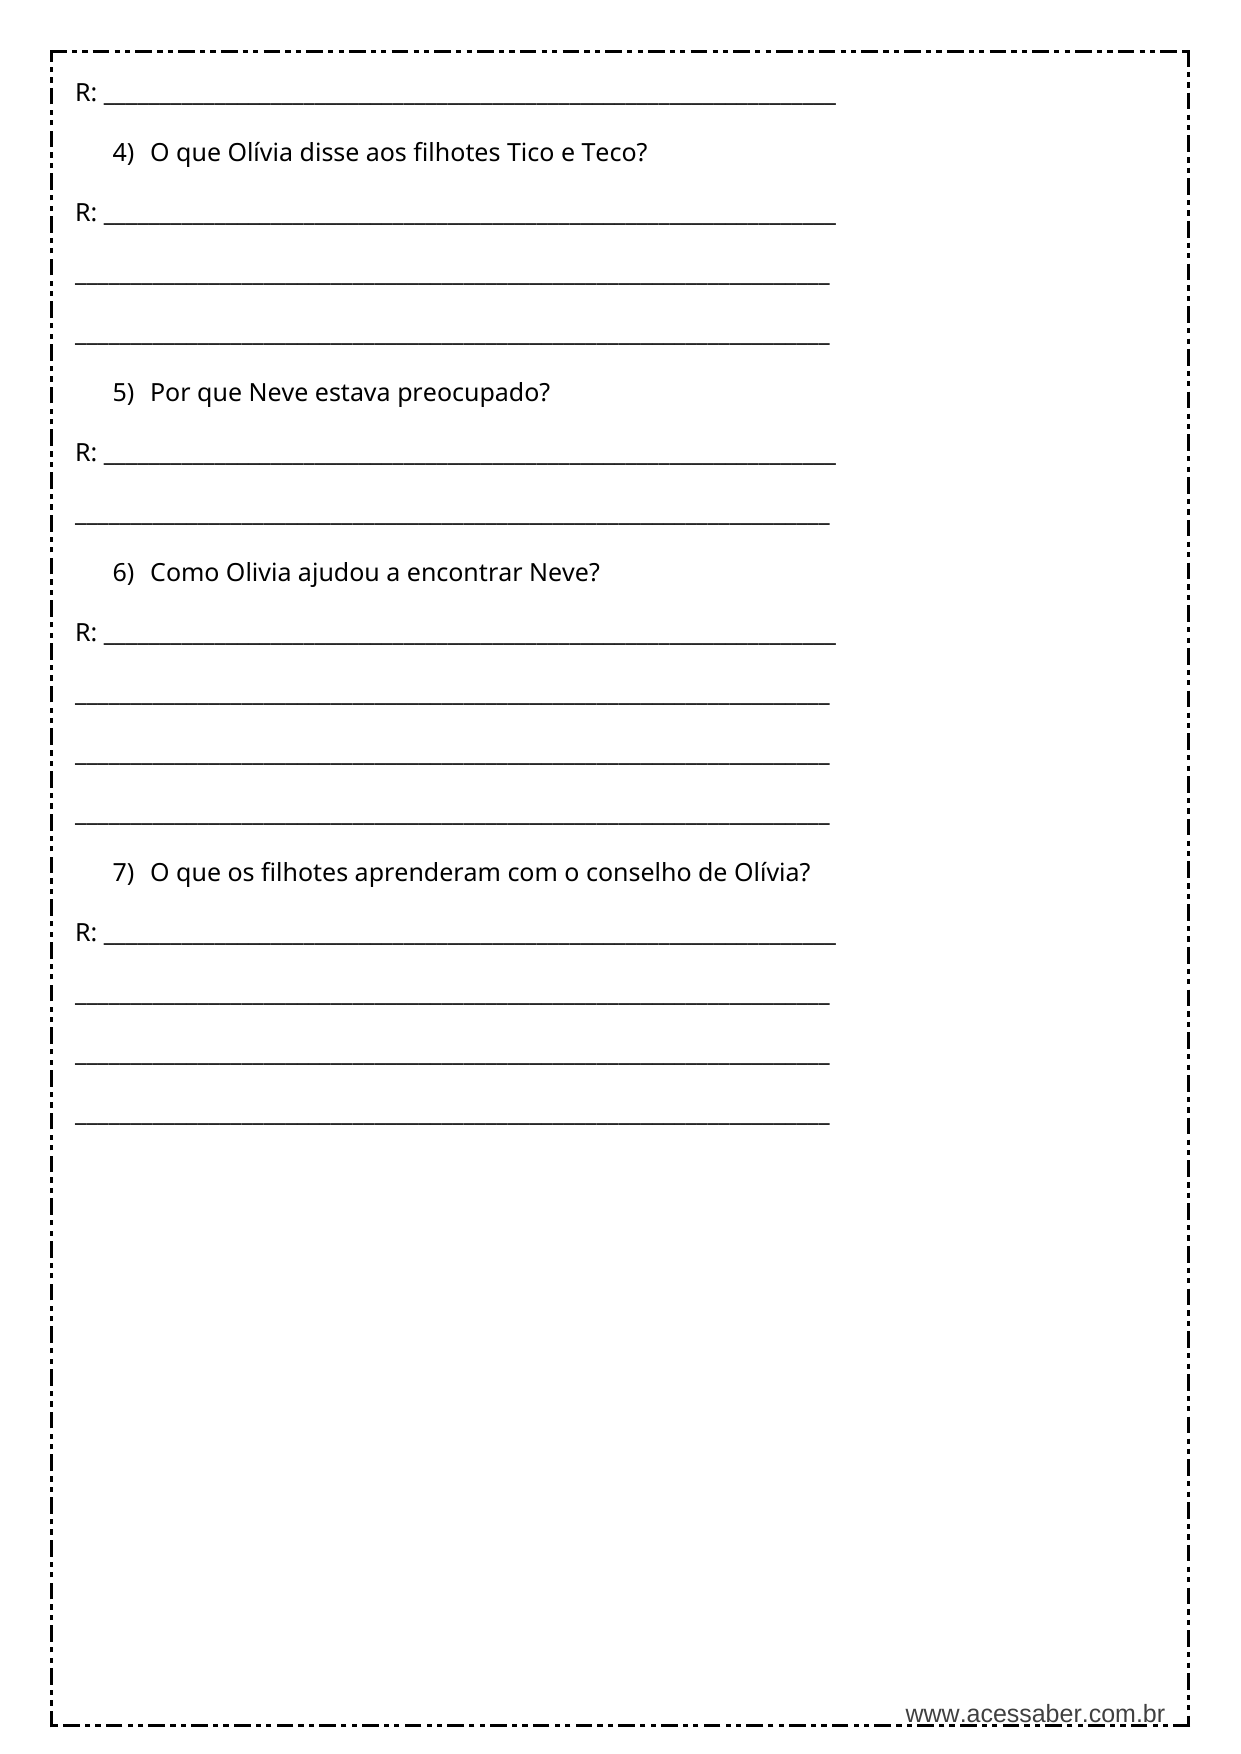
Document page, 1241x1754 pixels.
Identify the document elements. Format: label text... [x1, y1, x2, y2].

text R: __________________________________________________________________ [75, 615, 1165, 649]
list Por que Neve estava preocupado? [112, 375, 1165, 409]
text ____________________________________________________________________ [75, 975, 1165, 1009]
text R: __________________________________________________________________ [75, 435, 1165, 469]
list O que Olívia disse aos filhotes Tico e Teco? [112, 135, 1165, 169]
list Como Olivia ajudou a encontrar Neve? [112, 555, 1165, 589]
text ____________________________________________________________________ [75, 1035, 1165, 1069]
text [75, 195, 1165, 229]
list O que os filhotes aprenderam com o conselho de Olívia? [112, 855, 1165, 889]
text ____________________________________________________________________ [75, 1095, 1165, 1129]
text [75, 75, 1165, 109]
text ____________________________________________________________________ [75, 495, 1165, 529]
text ____________________________________________________________________ [75, 735, 1165, 769]
text ____________________________________________________________________ [75, 255, 1165, 289]
text ____________________________________________________________________ [75, 795, 1165, 829]
text ____________________________________________________________________ [75, 315, 1165, 349]
text ____________________________________________________________________ [75, 675, 1165, 709]
text R: __________________________________________________________________ [75, 915, 1165, 949]
